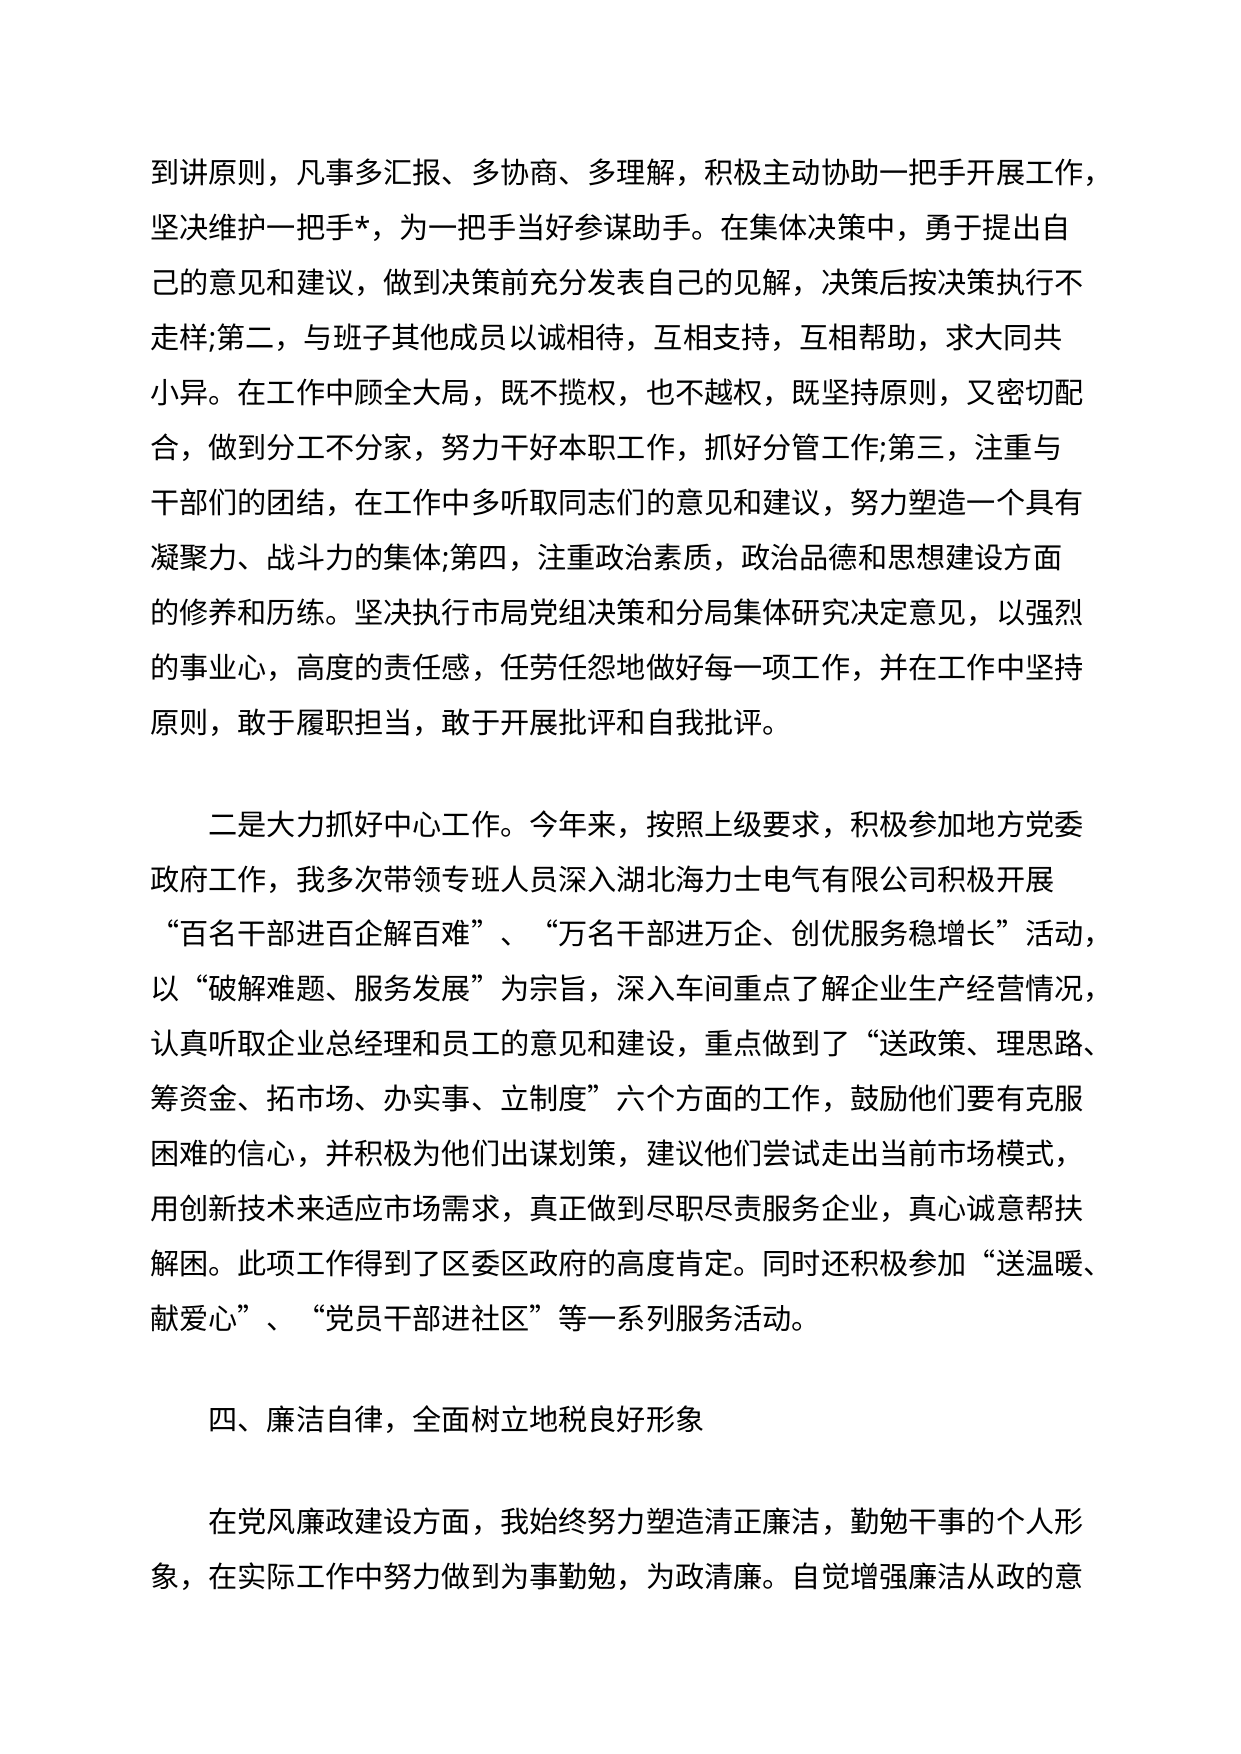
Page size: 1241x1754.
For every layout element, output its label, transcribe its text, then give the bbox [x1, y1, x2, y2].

text 二是大力抓好中心工作。今年来，按照上级要求，积极参加地方党委政府工作，我多次带领专班人员深入湖北海力士电气有限公司积极开展“百名干部进百企解百难”、“万名干部进万企、创优服务稳增长”活动，以“破解难题、服务发展”为宗旨，深入车间重点了解企业生产经营情况，认真听取企业总经理和员工的意见和建设，重点做到了“送政策、理思路、筹资金、拓市场、办实事、立制度”六个方面的工作，鼓励他们要有克服困难的信心，并积极为他们出谋划策，建议他们尝试走出当前市场模式，用创新技术来适应市场需求，真正做到尽职尽责服务企业，真心诚意帮扶解困。此项工作得到了区委区政府的高度肯定。同时还积极参加“送温暖、献爱心”、“党员干部进社区”等一系列服务活动。 [150, 801, 1090, 1337]
text 四、廉洁自律，全面树立地税良好形象 [150, 1397, 1090, 1439]
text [150, 150, 1090, 742]
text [150, 1499, 1090, 1596]
